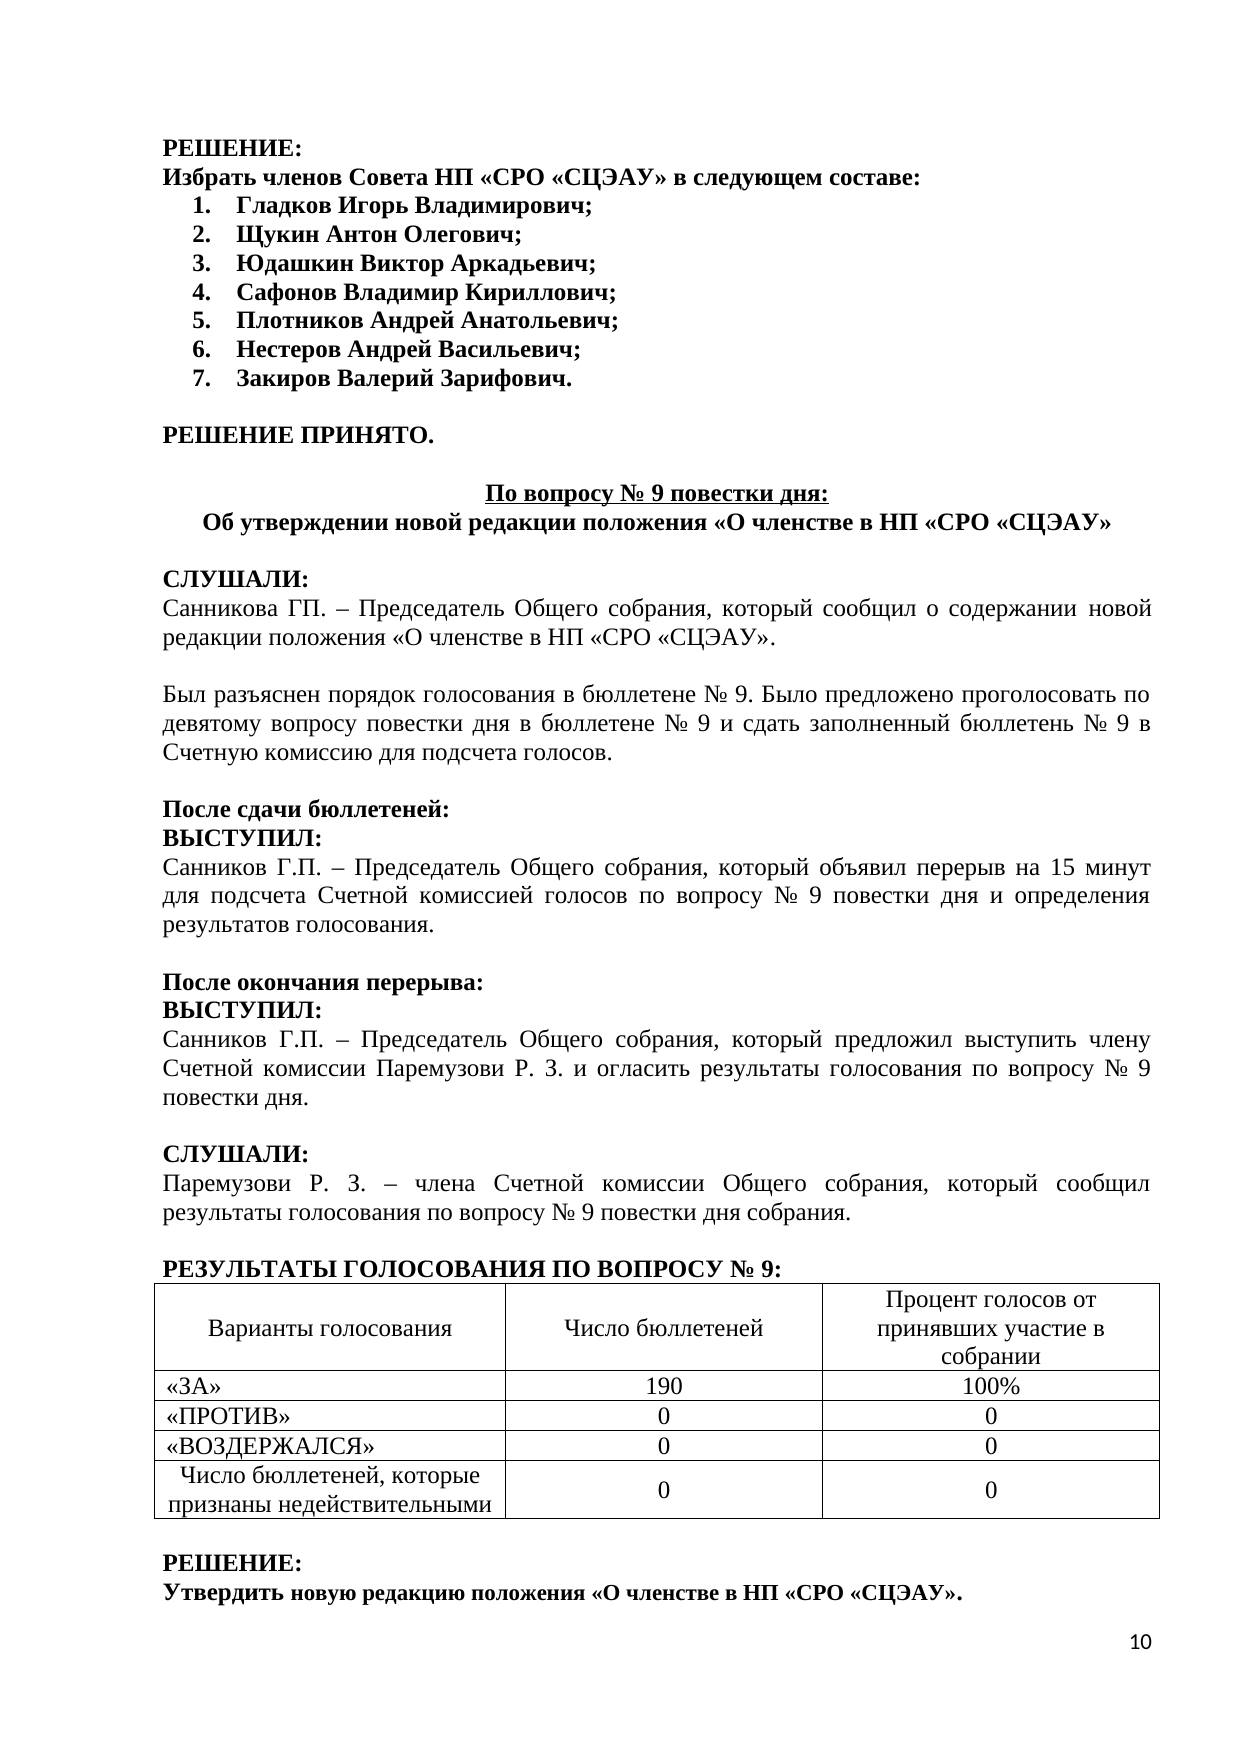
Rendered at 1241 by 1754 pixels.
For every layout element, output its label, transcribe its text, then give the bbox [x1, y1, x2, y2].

text ВЫСТУПИЛ: [162, 995, 1152, 1024]
table_cell 0 [823, 1431, 1159, 1459]
list Сафонов Владимир Кириллович; [192, 277, 1152, 305]
table_header Процент голосов от принявших участие в собрании [823, 1284, 1159, 1370]
table_cell 100% [823, 1371, 1159, 1400]
text Санников Г.П. – Председатель Общего собрания, который предложил выступить члену Счетной комиссии Паремузови Р. З. и огласить результаты голосования по вопросу № 9 повестки дня. [162, 1024, 1152, 1110]
text Утвердить новую редакцию положения «О членстве в НП «СРО «СЦЭАУ». [162, 1577, 1152, 1605]
table_cell 0 [823, 1401, 1159, 1430]
text ВЫСТУПИЛ: [162, 823, 1152, 852]
table_header Варианты голосования [155, 1284, 505, 1370]
text По вопросу № 9 повестки дня: [162, 478, 1152, 507]
table_cell 190 [506, 1371, 822, 1400]
table_cell 0 [506, 1461, 822, 1518]
list Гладков Игорь Владимирович; [192, 190, 1152, 219]
text РЕШЕНИЕ: [162, 133, 1152, 162]
list Щукин Антон Олегович; [192, 219, 1152, 248]
table_cell «ЗА» [155, 1371, 505, 1400]
list Юдашкин Виктор Аркадьевич; [192, 248, 1152, 277]
text СЛУШАЛИ: [162, 564, 1152, 593]
list Об утверждении новой редакции положения «О членстве в НП «СРО «СЦЭАУ» [162, 507, 1152, 535]
table_header Число бюллетеней [506, 1284, 822, 1370]
list Нестеров Андрей Васильевич; [192, 334, 1152, 363]
text РЕЗУЛЬТАТЫ ГОЛОСОВАНИЯ ПО ВОПРОСУ № 9: [162, 1254, 1152, 1283]
table_cell «ПРОТИВ» [155, 1401, 505, 1430]
text РЕШЕНИЕ: [162, 1548, 1152, 1577]
text Избрать членов Совета НП «СРО «СЦЭАУ» в следующем составе: [162, 162, 1152, 190]
table_cell Число бюллетеней, которые признаны недействительными [155, 1461, 505, 1518]
text РЕШЕНИЕ ПРИНЯТО. [162, 420, 1152, 449]
table_cell 0 [506, 1401, 822, 1430]
list Плотников Андрей Анатольевич; [192, 305, 1152, 334]
table_cell 0 [823, 1461, 1159, 1518]
text Был разъяснен порядок голосования в бюллетене № 9. Было предложено проголосовать по девятому вопросу повестки дня в бюллетене № 9 и сдать заполненный бюллетень № 9 в Счетную комиссию для подсчета голосов. [162, 679, 1152, 765]
list Закиров Валерий Зарифович. [192, 363, 1152, 392]
text СЛУШАЛИ: [162, 1139, 1152, 1168]
text После окончания перерыва: [162, 967, 1152, 995]
text Санникова ГП. – Председатель Общего собрания, который сообщил о содержании новой редакции положения «О членстве в НП «СРО «СЦЭАУ». [162, 593, 1152, 650]
table_cell «ВОЗДЕРЖАЛСЯ» [155, 1431, 505, 1459]
text Санников Г.П. – Председатель Общего собрания, который объявил перерыв на 15 минут для подсчета Счетной комиссией голосов по вопросу № 9 повестки дня и определения результатов голосования. [162, 852, 1152, 938]
text Паремузови Р. З. – члена Счетной комиссии Общего собрания, который сообщил результаты голосования по вопросу № 9 повестки дня собрания. [162, 1168, 1152, 1225]
text После сдачи бюллетеней: [162, 794, 1152, 823]
table_cell 0 [506, 1431, 822, 1459]
